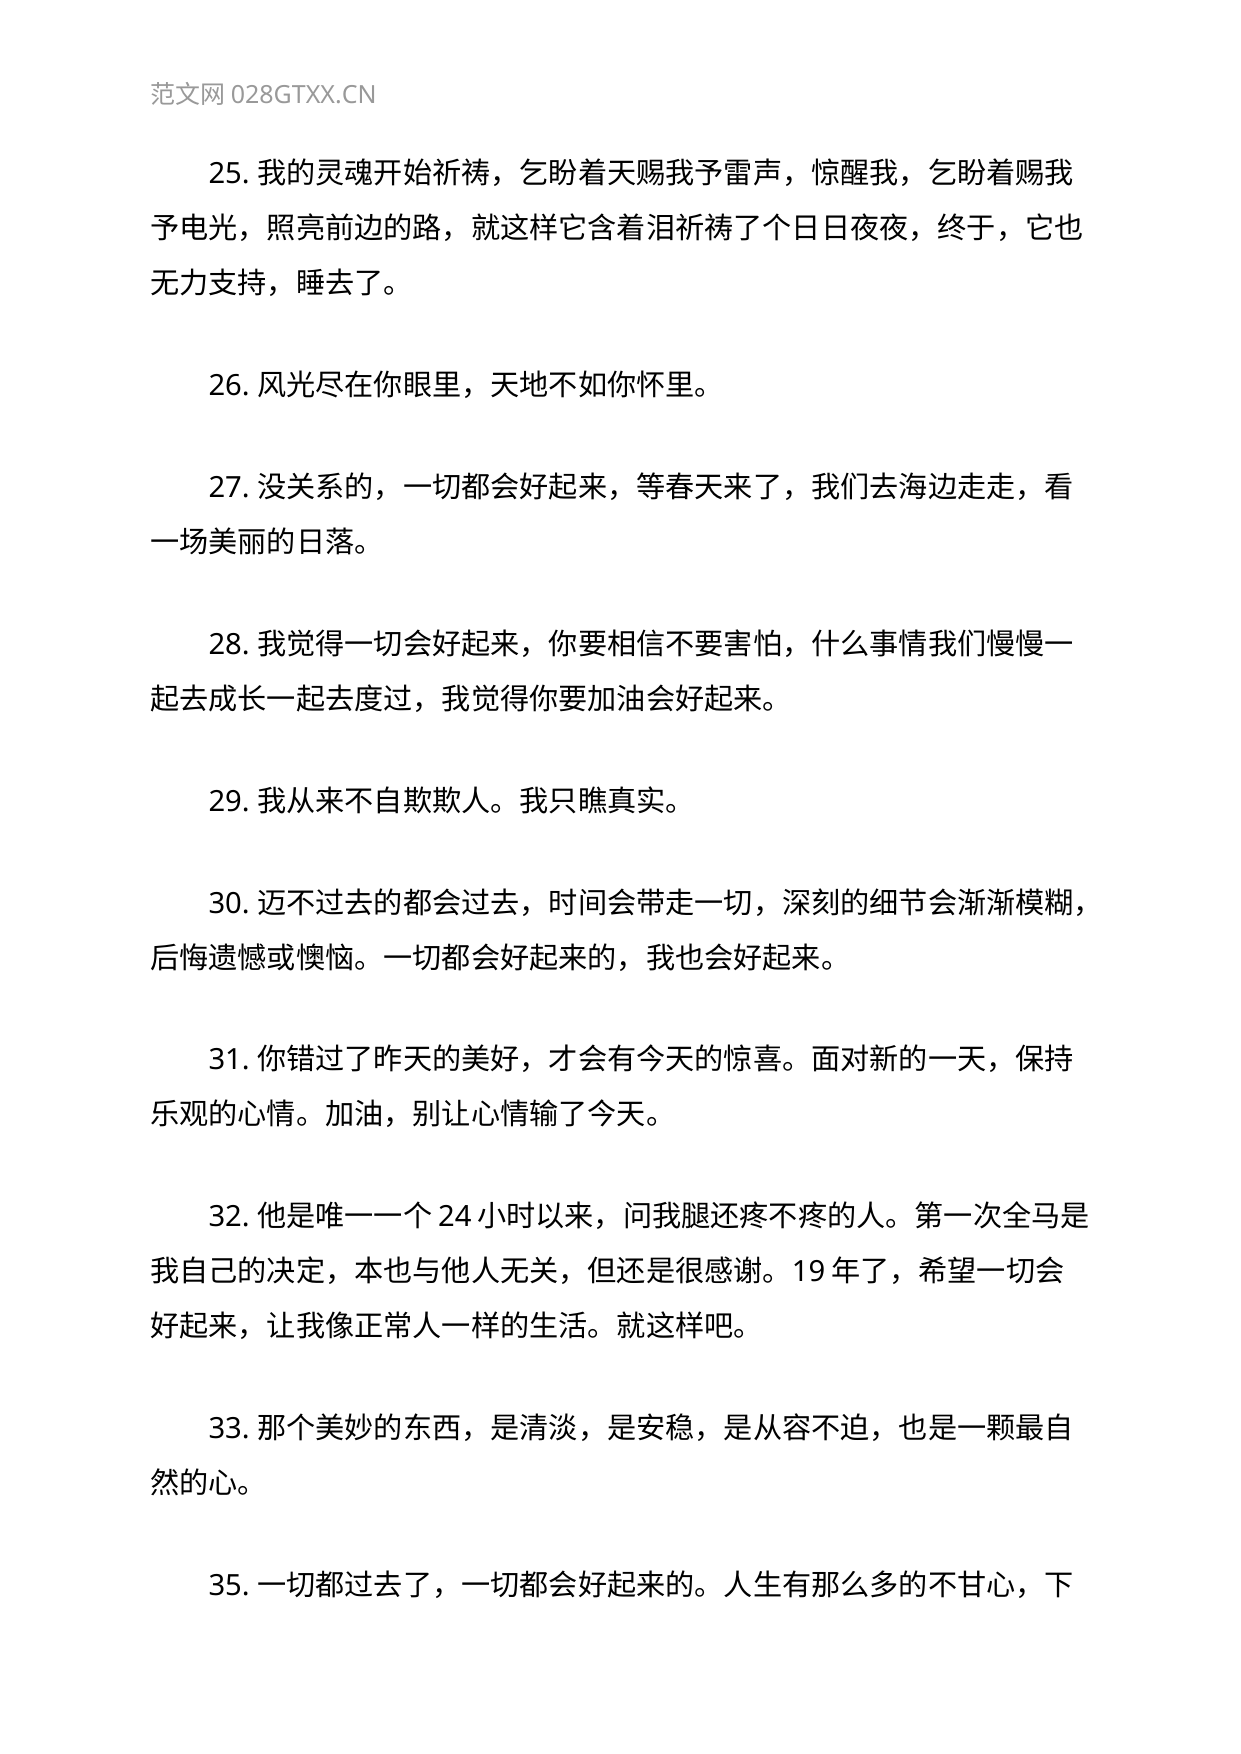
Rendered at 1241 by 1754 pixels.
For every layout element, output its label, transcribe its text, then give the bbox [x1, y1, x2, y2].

text 26. 风光尽在你眼里，天地不如你怀里。 [150, 362, 1090, 404]
text 33. 那个美妙的东西，是清淡，是安稳，是从容不迫，也是一颗最自然的心。 [150, 1404, 1090, 1502]
text 28. 我觉得一切会好起来，你要相信不要害怕，什么事情我们慢慢一起去成长一起去度过，我觉得你要加油会好起来。 [150, 620, 1090, 718]
text 25. 我的灵魂开始祈祷，乞盼着天赐我予雷声，惊醒我，乞盼着赐我予电光，照亮前边的路，就这样它含着泪祈祷了个日日夜夜，终于，它也无力支持，睡去了。 [150, 150, 1090, 302]
text 30. 迈不过去的都会过去，时间会带走一切，深刻的细节会渐渐模糊，后悔遗憾或懊恼。一切都会好起来的，我也会好起来。 [150, 879, 1090, 976]
text 32. 他是唯一一个24小时以来，问我腿还疼不疼的人。第一次全马是我自己的决定，本也与他人无关，但还是很感谢。19年了，希望一切会好起来，让我像正常人一样的生活。就这样吧。 [150, 1193, 1090, 1345]
text 27. 没关系的，一切都会好起来，等春天来了，我们去海边走走，看一场美丽的日落。 [150, 464, 1090, 561]
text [150, 1561, 1090, 1604]
text 29. 我从来不自欺欺人。我只瞧真实。 [150, 777, 1090, 819]
text 31. 你错过了昨天的美好，才会有今天的惊喜。面对新的一天，保持乐观的心情。加油，别让心情输了今天。 [150, 1036, 1090, 1133]
